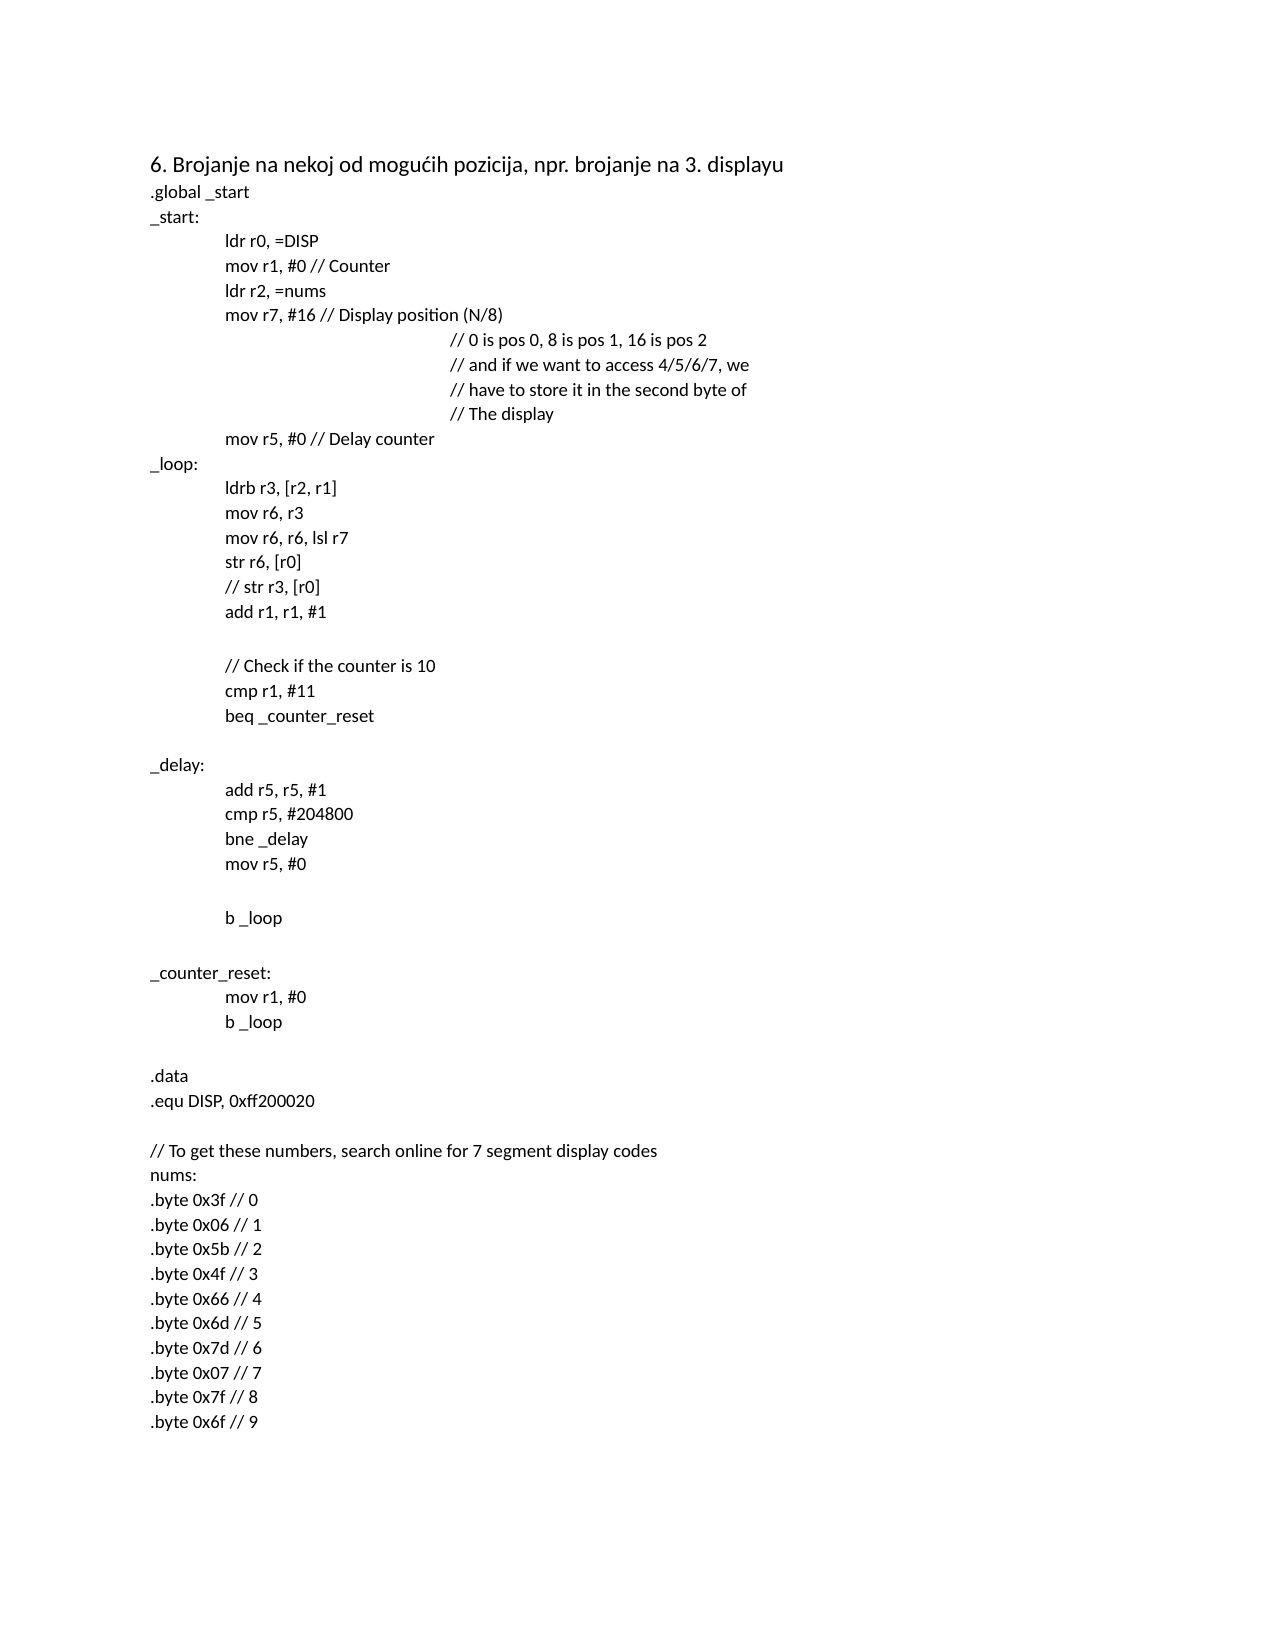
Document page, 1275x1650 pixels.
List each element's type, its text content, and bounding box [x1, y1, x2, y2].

text b _loop [150, 906, 1125, 929]
text .byte 0x5b // 2 [150, 1237, 1125, 1260]
text _counter_reset: [150, 961, 1125, 984]
text str r6, [r0] [150, 551, 1125, 573]
text mov r6, r3 [150, 501, 1125, 524]
text .byte 0x3f // 0 [150, 1188, 1125, 1211]
text .global _start [150, 180, 1125, 203]
text _delay: [150, 753, 1125, 776]
text add r1, r1, #1 [150, 600, 1125, 623]
text mov r5, #0 [150, 852, 1125, 875]
text .data [150, 1065, 1125, 1088]
text _loop: [150, 452, 1125, 475]
text nums: [150, 1163, 1125, 1186]
text add r5, r5, #1 [150, 778, 1125, 801]
text .byte 0x6f // 9 [150, 1410, 1125, 1433]
text // and if we want to access 4/5/6/7, we [150, 353, 1125, 376]
text mov r5, #0 // Delay counter [150, 427, 1125, 450]
text ldr r2, =nums [150, 279, 1125, 302]
text b _loop [150, 1010, 1125, 1033]
text // 0 is pos 0, 8 is pos 1, 16 is pos 2 [150, 328, 1125, 351]
text beq _counter_reset [150, 704, 1125, 727]
text cmp r1, #11 [150, 679, 1125, 702]
text // Check if the counter is 10 [150, 654, 1125, 677]
text 6. Brojanje na nekoj od mogućih pozicija, npr. brojanje na 3. displayu [150, 150, 1125, 178]
text // str r3, [r0] [150, 575, 1125, 598]
text mov r7, #16 // Display position (N/8) [150, 304, 1125, 327]
text // To get these numbers, search online for 7 segment display codes [150, 1139, 1125, 1162]
text // have to store it in the second byte of [150, 378, 1125, 401]
text mov r6, r6, lsl r7 [150, 526, 1125, 549]
text .byte 0x66 // 4 [150, 1287, 1125, 1310]
text .byte 0x4f // 3 [150, 1262, 1125, 1285]
text mov r1, #0 [150, 986, 1125, 1008]
text ldr r0, =DISP [150, 229, 1125, 252]
text .byte 0x7f // 8 [150, 1386, 1125, 1408]
text .equ DISP, 0xff200020 [150, 1089, 1125, 1112]
text .byte 0x07 // 7 [150, 1361, 1125, 1384]
text mov r1, #0 // Counter [150, 254, 1125, 277]
text .byte 0x7d // 6 [150, 1336, 1125, 1359]
text _start: [150, 205, 1125, 228]
text cmp r5, #204800 [150, 802, 1125, 825]
text // The display [150, 402, 1125, 425]
text .byte 0x06 // 1 [150, 1213, 1125, 1236]
text .byte 0x6d // 5 [150, 1312, 1125, 1334]
text bne _delay [150, 827, 1125, 850]
text ldrb r3, [r2, r1] [150, 476, 1125, 499]
